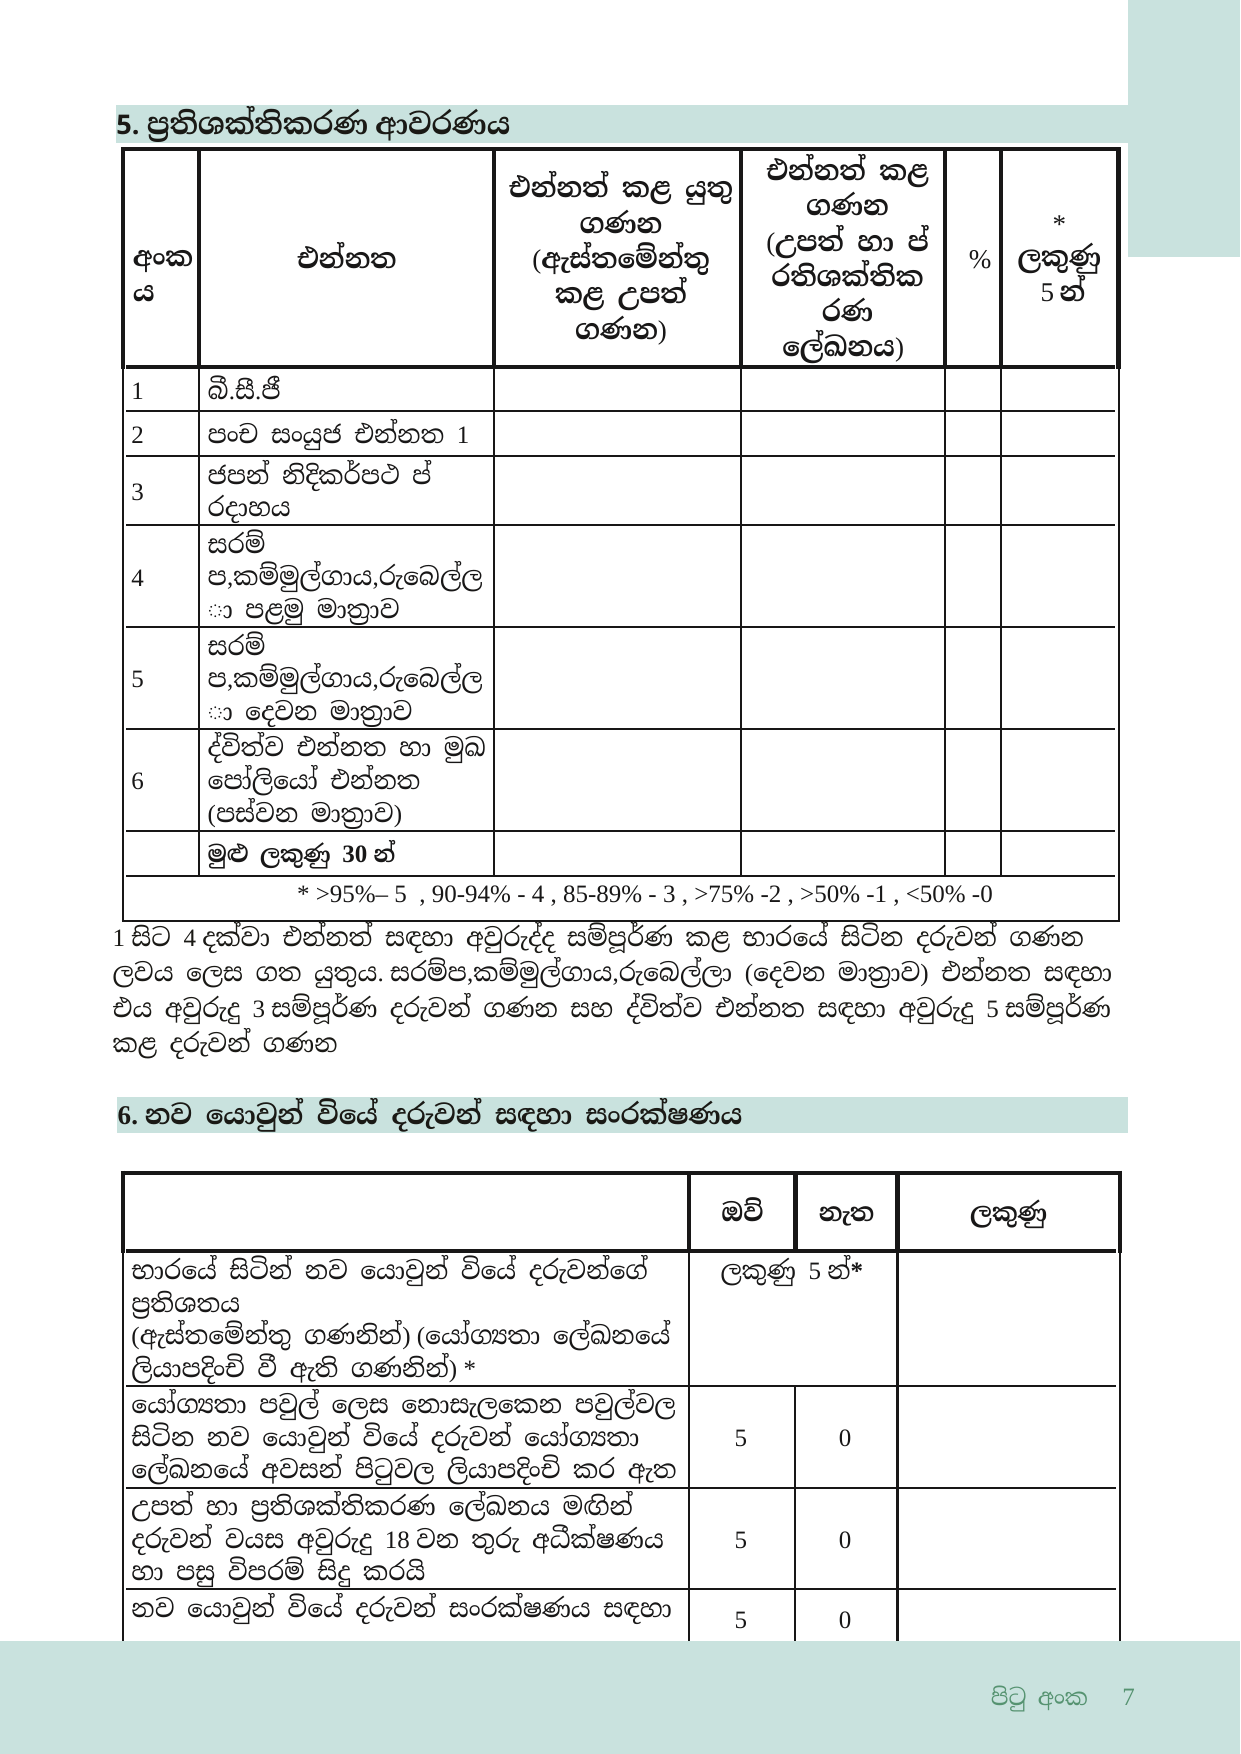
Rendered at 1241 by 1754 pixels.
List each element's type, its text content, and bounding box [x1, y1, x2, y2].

table_header ලකුණු [900, 1175, 1118, 1249]
table_cell භාරයේ සිටින් නව යොවුන් වියේ දරුවන්ගේ ප්‍රතිශතය (ඇස්තමේන්තු ගණනින්) (යෝග්‍යතා ලේඛනයේ ලියාපදිංචි වී ඇති ගණනින්) * [124, 1249, 688, 1385]
table_cell [1002, 830, 1118, 875]
table_cell 5 [124, 626, 198, 728]
table_cell සරම්ප,කම්මුල්ගාය,රුබෙල්ලා පළමු මාත්‍රාව [200, 526, 493, 626]
table_cell [1002, 728, 1118, 830]
table_header % [947, 151, 999, 365]
table_cell 6 [124, 728, 198, 830]
table_cell 5 [690, 1387, 794, 1487]
table_cell [946, 730, 1000, 830]
table_cell [495, 832, 740, 875]
table_cell [742, 526, 944, 626]
table_cell [899, 1385, 1119, 1487]
table_cell [1002, 455, 1118, 524]
table_cell [742, 628, 944, 728]
table_header එන්නත් කළ ගණන (උපත් හා ප්‍රතිශක්තිකරණ ලේඛනය) [743, 151, 943, 365]
table_cell [742, 832, 944, 875]
table_cell 4 [124, 524, 198, 626]
table_cell [124, 830, 198, 875]
table_header ඔව් [691, 1175, 793, 1249]
table_cell 1 [124, 365, 198, 410]
table_cell [495, 412, 740, 455]
table_cell [742, 730, 944, 830]
subtitle 5. ප්‍රතිශක්තිකරණ ආවරණය [116, 105, 1128, 143]
table_cell [742, 412, 944, 455]
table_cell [124, 1588, 688, 1641]
table_cell [495, 457, 740, 524]
table_cell 0 [796, 1387, 896, 1487]
table_cell [899, 1588, 1119, 1641]
table_cell 5 [690, 1590, 794, 1641]
table_cell [899, 1487, 1119, 1588]
table_cell [1002, 365, 1118, 410]
table_cell 0 [796, 1489, 896, 1588]
table_cell 5 [690, 1489, 794, 1588]
table_cell [946, 628, 1000, 728]
table_cell මුළු ලකුණු 30 න් [200, 832, 493, 875]
table_header එන්නත් කළ යුතු ගණන (ඇස්තමේන්තු කළ උපත් ගණන) [496, 151, 739, 365]
table_cell [946, 526, 1000, 626]
table_cell [946, 412, 1000, 455]
table_cell [742, 369, 944, 410]
table_cell [899, 1249, 1119, 1385]
table_header අංකය [125, 151, 197, 365]
table_cell [1002, 524, 1118, 626]
table_cell [946, 369, 1000, 410]
table_cell [495, 628, 740, 728]
table_cell 2 [124, 410, 198, 455]
table_cell බී.සී.ජී [200, 369, 493, 410]
table_cell [946, 457, 1000, 524]
table_cell උපත් හා ප්‍රතිශක්තිකරණ ලේඛනය මඟින් දරුවන් වයස අවුරුදු 18 වන තුරු අධීක්ෂණය හා පසු විපරම් සිදු කරයි [124, 1487, 688, 1588]
table_cell [946, 832, 1000, 875]
table_cell පංච සංයුජ එන්නත 1 [200, 412, 493, 455]
table_cell [742, 457, 944, 524]
table_header නැත [798, 1175, 895, 1249]
table_cell ලකුණු 5 න්* [690, 1253, 896, 1385]
table_cell [495, 369, 740, 410]
table_cell [1002, 410, 1118, 455]
table_cell 0 [796, 1590, 896, 1641]
table_header * ලකුණු 5න් [1003, 151, 1116, 365]
table_cell ද්විත්ව එන්නත හා මුඛ පෝලියෝ එන්නත (පස්වන මාත්‍රාව) [200, 730, 493, 830]
table_cell [1002, 626, 1118, 728]
table_cell * >95%– 5 , 90-94% - 4 , 85-89% - 3 , >75% -2 , >50% -1 , <50% -0 [124, 875, 1001, 920]
list නව යොවුන් වියේ දරුවන් සඳහා සංරක්ෂණය [117, 1097, 1128, 1133]
table_cell [1001, 875, 1118, 920]
table_cell [495, 526, 740, 626]
table_header එන්නත [201, 151, 492, 365]
table_cell යෝග්‍යතා පවුල් ලෙස නොසැලකෙන පවුල්වල සිටින නව යොවුන් වියේ දරුවන් යෝග්‍යතා ලේඛනයේ අවසන් පිටුවල ලියාපදිංචි කර ඇත [124, 1385, 688, 1487]
table_cell 3 [124, 455, 198, 524]
table_cell සරම්ප,කම්මුල්ගාය,රුබෙල්ලා දෙවන මාත්‍රාව [200, 628, 493, 728]
table_cell ජපන් නිදිකර්පථ ප්‍රදාහය [200, 457, 493, 524]
table_header [125, 1175, 687, 1249]
text 1 සිට 4 දක්වා එන්නත් සඳහා අවුරුද්ද සම්පූර්ණ කළ භාරයේ සිටින දරුවන් ගණන ලවය ලෙස ගත යුතුය. සරම්ප,කම්මුල්ගාය,රුබෙල්ලා (දෙවන මාත්‍රාව) එන්නත සඳහා එය අවුරුදු 3 සම්පූර්ණ දරුවන් ගණන සහ ද්විත්ව එන්නත සඳහා අවුරුදු 5 සම්පූර්ණ කළ දරුවන් ගණන [112, 922, 1128, 1060]
table_cell [495, 730, 740, 830]
